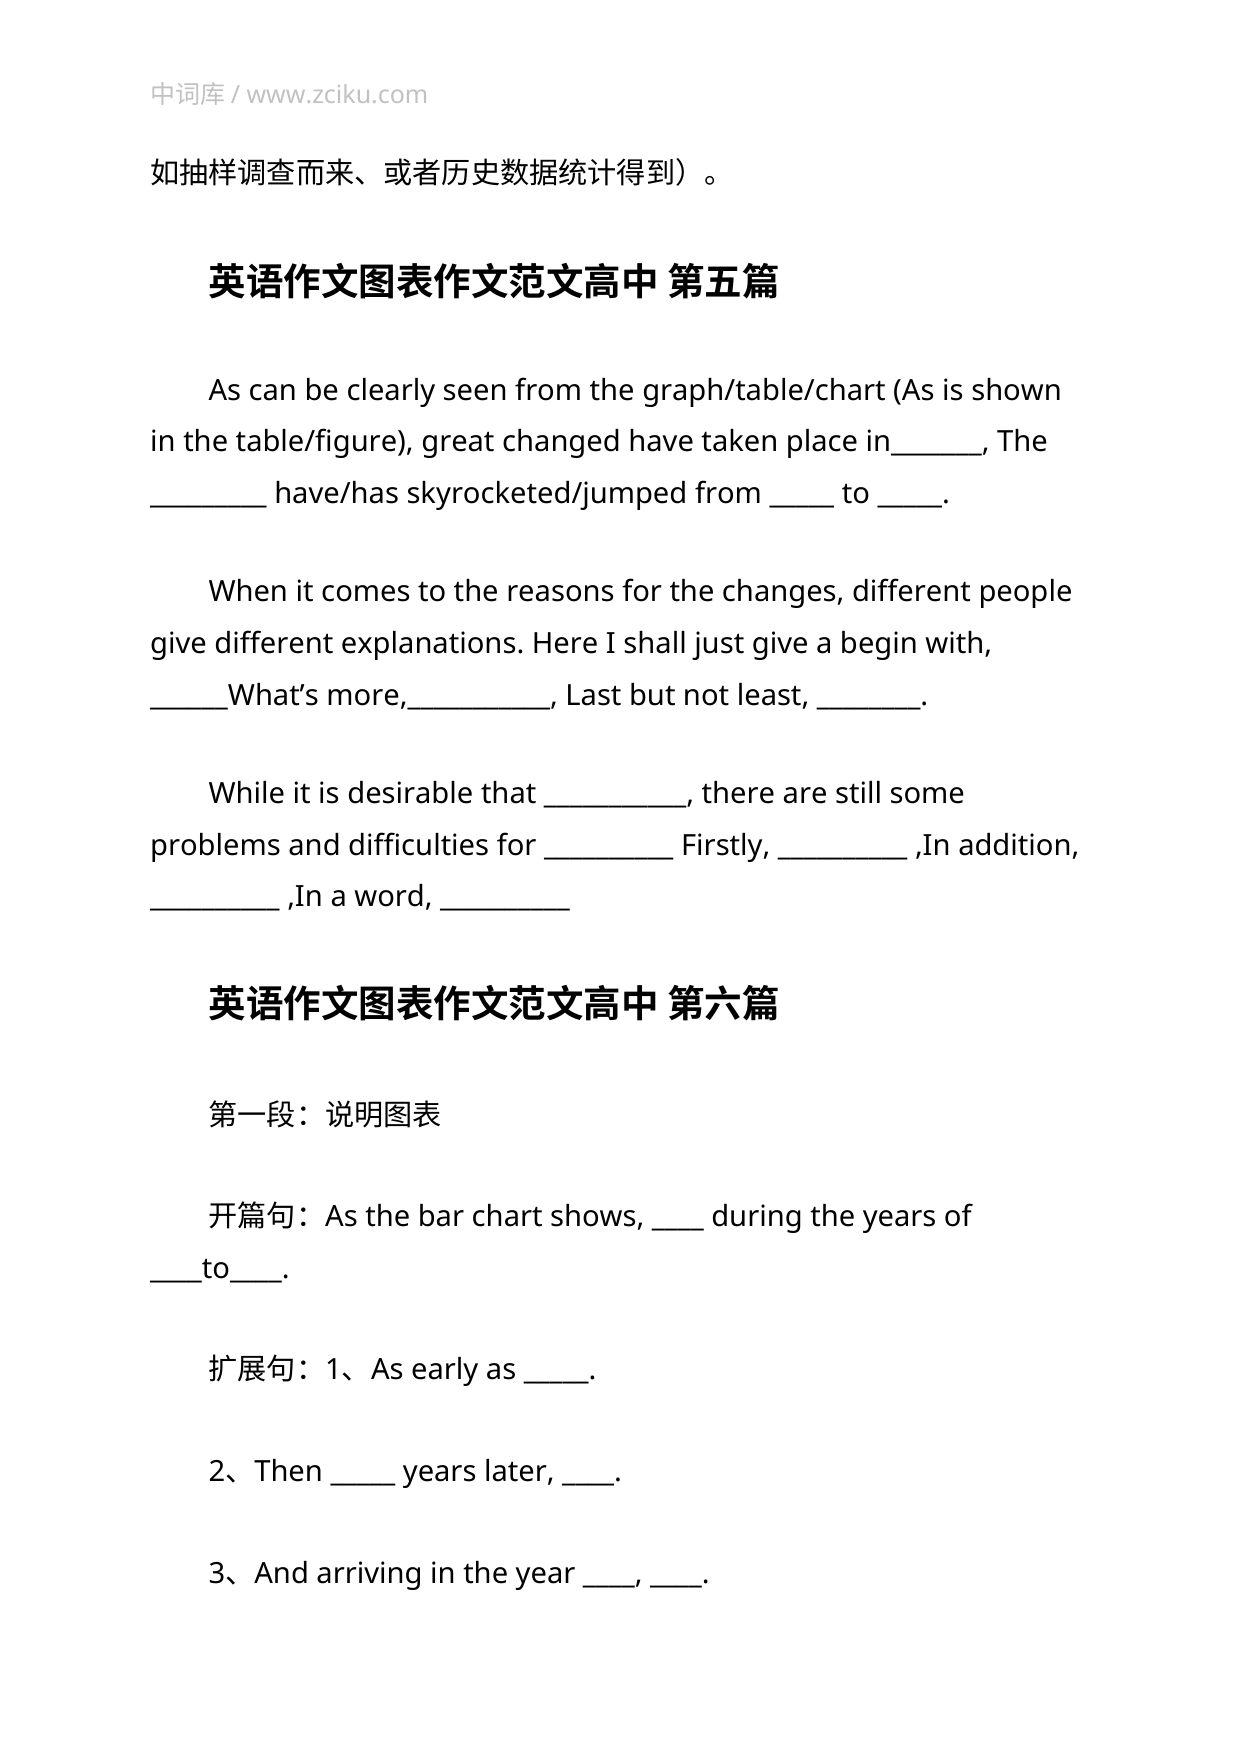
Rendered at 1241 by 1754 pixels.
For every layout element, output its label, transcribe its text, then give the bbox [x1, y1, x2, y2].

text While it is desirable that ___________, there are still some problems and difficulties for __________ Firstly, __________ ,In addition, __________ ,In a word, __________ [150, 772, 1090, 915]
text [150, 150, 1090, 192]
text 英语作文图表作文范文高中 第六篇 [150, 974, 1090, 1028]
text 第一段：说明图表 [150, 1091, 1090, 1133]
text 扩展句：1、As early as _____. [150, 1346, 1090, 1388]
text 开篇句：As the bar chart shows, ____ during the years of ____to____. [150, 1193, 1090, 1287]
text 2、Then _____ years later, ____. [150, 1448, 1090, 1490]
text When it comes to the reasons for the changes, different people give different explanations. Here I shall just give a begin with, ______What’s more,___________, Last but not least, ________. [150, 571, 1090, 713]
text 英语作文图表作文范文高中 第五篇 [150, 252, 1090, 306]
text As can be clearly seen from the graph/table/chart (As is shown in the table/figure), great changed have taken place in_______, The _________ have/has skyrocketed/jumped from _____ to _____. [150, 369, 1090, 512]
text 3、And arriving in the year ____, ____. [150, 1550, 1090, 1592]
